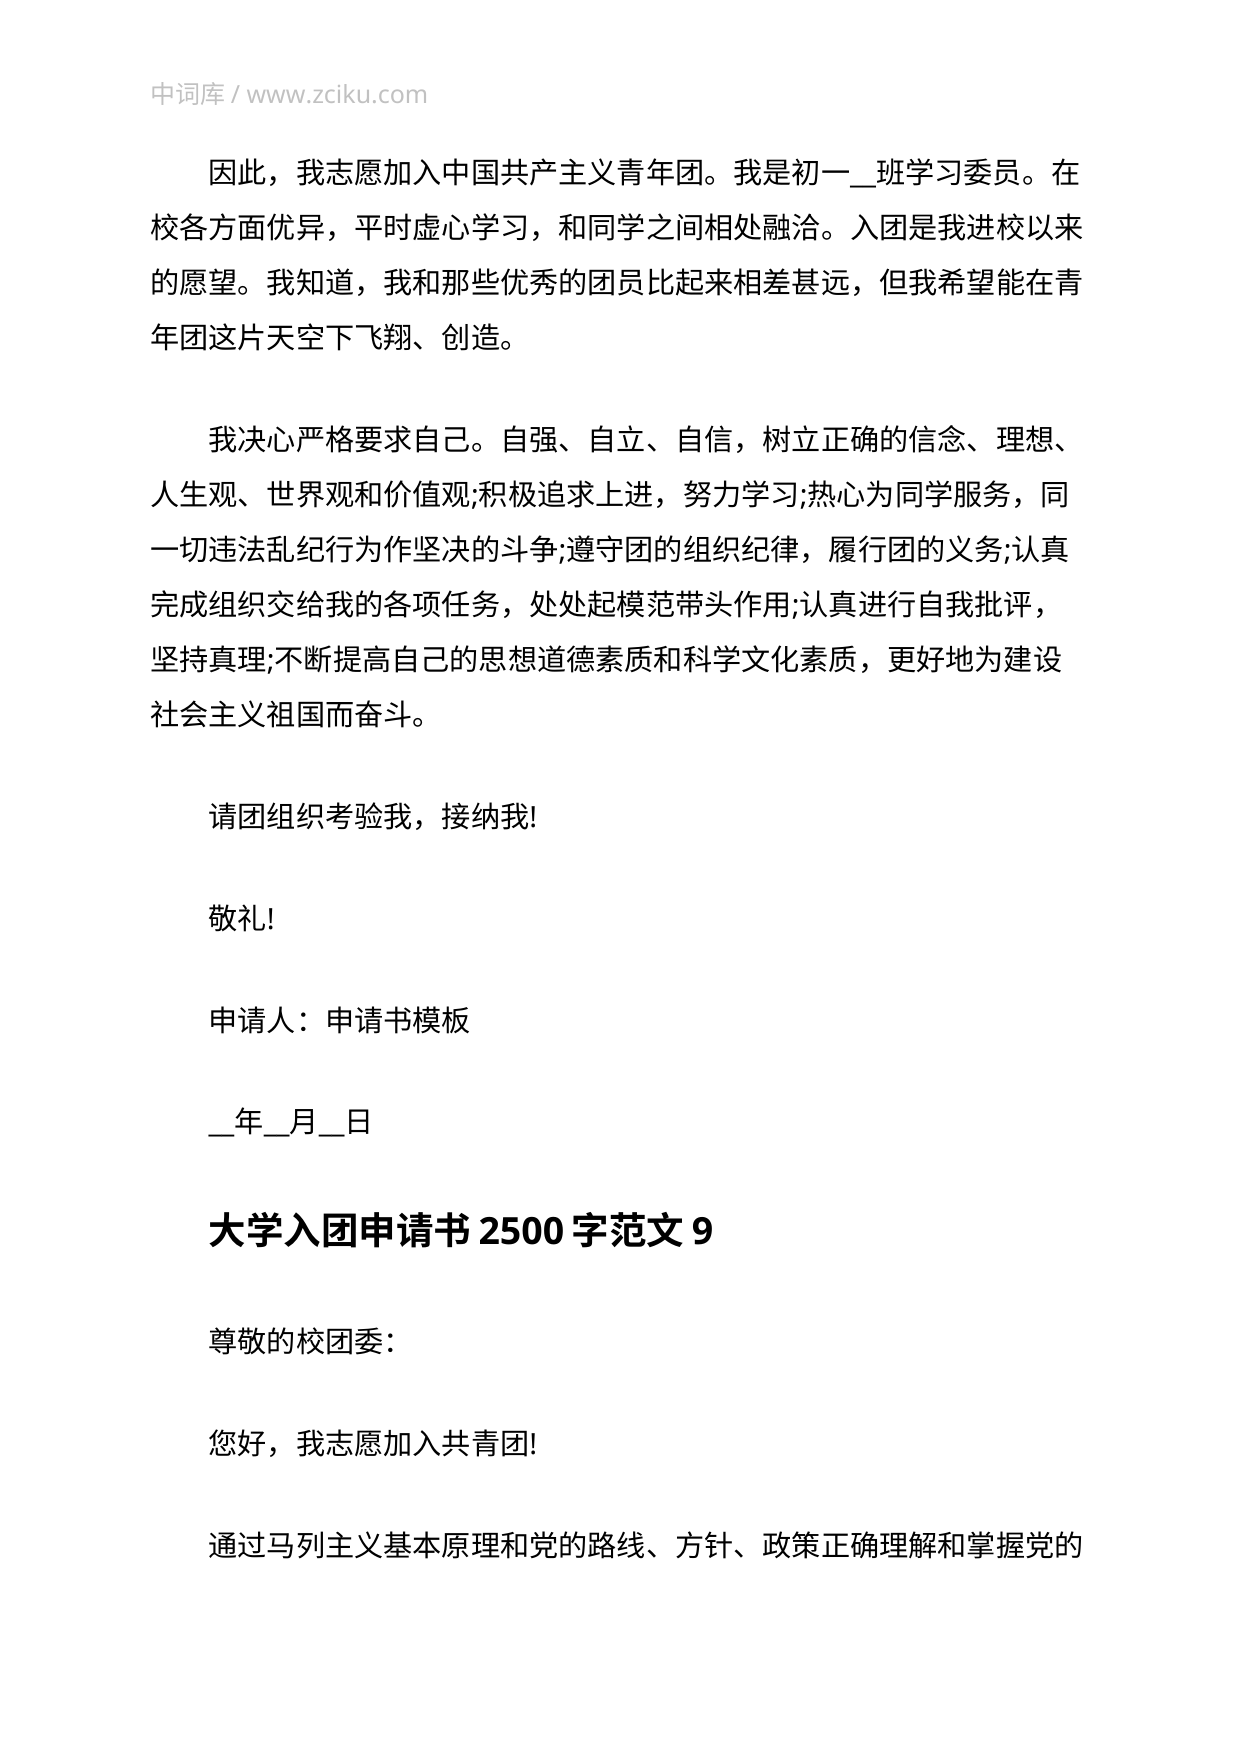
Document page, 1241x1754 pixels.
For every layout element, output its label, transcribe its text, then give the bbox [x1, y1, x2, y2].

text 尊敬的校团委： [150, 1318, 1090, 1361]
text __年__月__日 [150, 1099, 1090, 1141]
text 我决心严格要求自己。自强、自立、自信，树立正确的信念、理想、人生观、世界观和价值观;积极追求上进，努力学习;热心为同学服务，同一切违法乱纪行为作坚决的斗争;遵守团的组织纪律，履行团的义务;认真完成组织交给我的各项任务，处处起模范带头作用;认真进行自我批评，坚持真理;不断提高自己的思想道德素质和科学文化素质，更好地为建设社会主义祖国而奋斗。 [150, 417, 1090, 734]
text 大学入团申请书2500字范文9 [150, 1201, 1090, 1255]
text 因此，我志愿加入中国共产主义青年团。我是初一__班学习委员。在校各方面优异，平时虚心学习，和同学之间相处融洽。入团是我进校以来的愿望。我知道，我和那些优秀的团员比起来相差甚远，但我希望能在青年团这片天空下飞翔、创造。 [150, 150, 1090, 357]
text 请团组织考验我，接纳我! [150, 793, 1090, 836]
text 您好，我志愿加入共青团! [150, 1420, 1090, 1463]
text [150, 1522, 1090, 1564]
text 敬礼! [150, 895, 1090, 938]
text 申请人：申请书模板 [150, 997, 1090, 1039]
